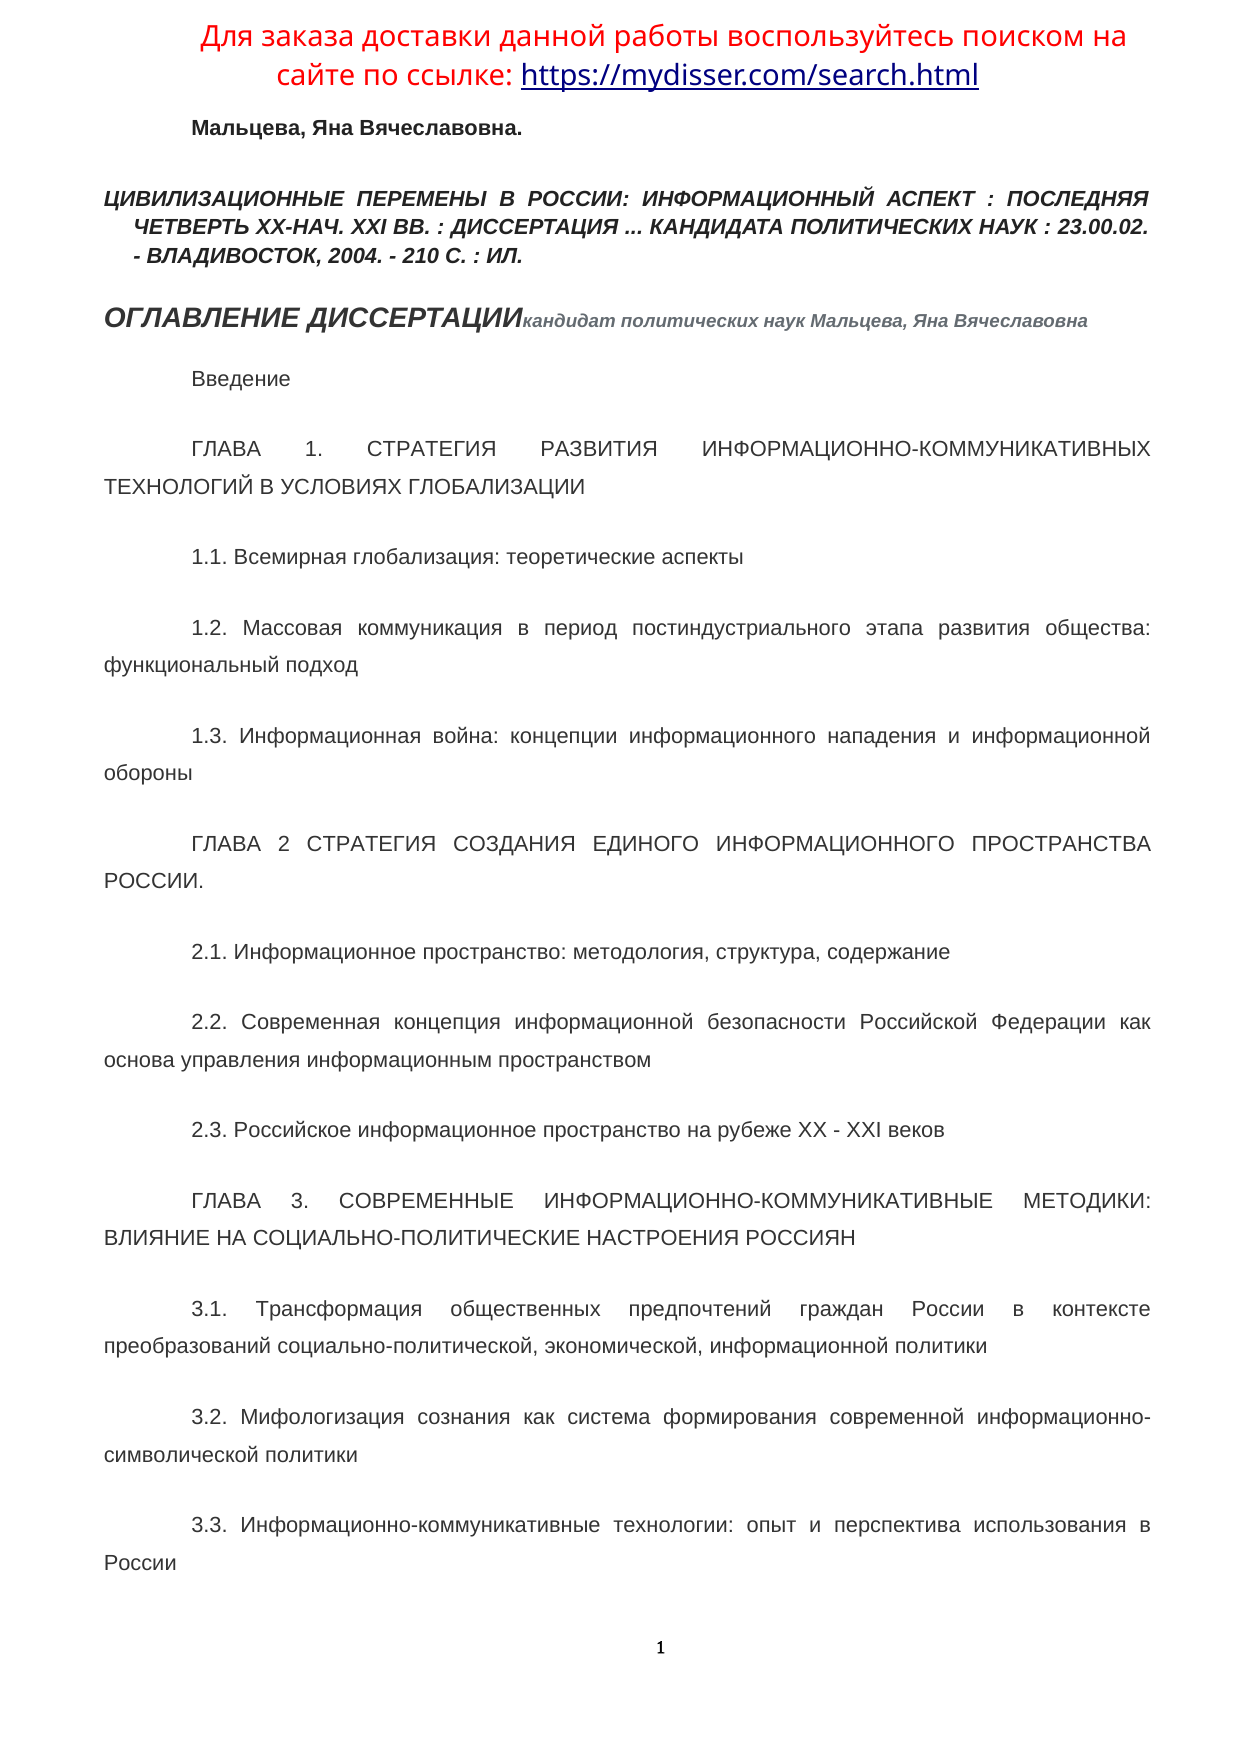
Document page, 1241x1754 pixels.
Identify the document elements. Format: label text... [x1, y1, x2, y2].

text 3.1. Трансформация общественных предпочтений граждан России в контексте преобразований социально-политической, экономической, информационной политики [103, 1296, 1152, 1359]
text ГЛАВА 3. СОВРЕМЕННЫЕ ИНФОРМАЦИОННО-КОММУНИКАТИВНЫЕ МЕТОДИКИ: ВЛИЯНИЕ НА СОЦИАЛЬНО-ПОЛИТИЧЕСКИЕ НАСТРОЕНИЯ РОССИЯН [103, 1187, 1152, 1251]
text 1.2. Массовая коммуникация в период постиндустриального этапа развития общества: функциональный подход [103, 614, 1152, 677]
text Мальцева, Яна Вячеславовна. [103, 115, 1152, 140]
text Введение [103, 366, 1152, 391]
text 3.3. Информационно-коммуникативные технологии: опыт и перспектива использования в России [103, 1512, 1152, 1575]
text 2.1. Информационное пространство: методология, структура, содержание [103, 939, 1152, 964]
text 2.2. Современная концепция информационной безопасности Российской Федерации как основа управления информационным пространством [103, 1009, 1152, 1072]
text ГЛАВА 2 СТРАТЕГИЯ СОЗДАНИЯ ЕДИНОГО ИНФОРМАЦИОННОГО ПРОСТРАНСТВА РОССИИ. [103, 831, 1152, 894]
text 2.3. Российское информационное пространство на рубеже XX - XXI веков [103, 1117, 1152, 1142]
subtitle Цивилизационные перемены в России: информационный аспект : Последняя четверть XX-нач. XXI вв. : диссертация ... кандидата политических наук : 23.00.02. - Владивосток, 2004. - 210 с. : ил. [103, 182, 1152, 268]
subtitle Оглавление диссертациикандидат политических наук Мальцева, Яна Вячеславовна [103, 301, 1152, 333]
text 3.2. Мифологизация сознания как система формирования современной информационно-символической политики [103, 1404, 1152, 1467]
text ГЛАВА 1. СТРАТЕГИЯ РАЗВИТИЯ ИНФОРМАЦИОННО-КОММУНИКАТИВНЫХ ТЕХНОЛОГИЙ В УСЛОВИЯХ ГЛОБАЛИЗАЦИИ [103, 436, 1152, 499]
text 1.1. Всемирная глобализация: теоретические аспекты [103, 544, 1152, 569]
text 1.3. Информационная война: концепции информационного нападения и информационной обороны [103, 722, 1152, 786]
